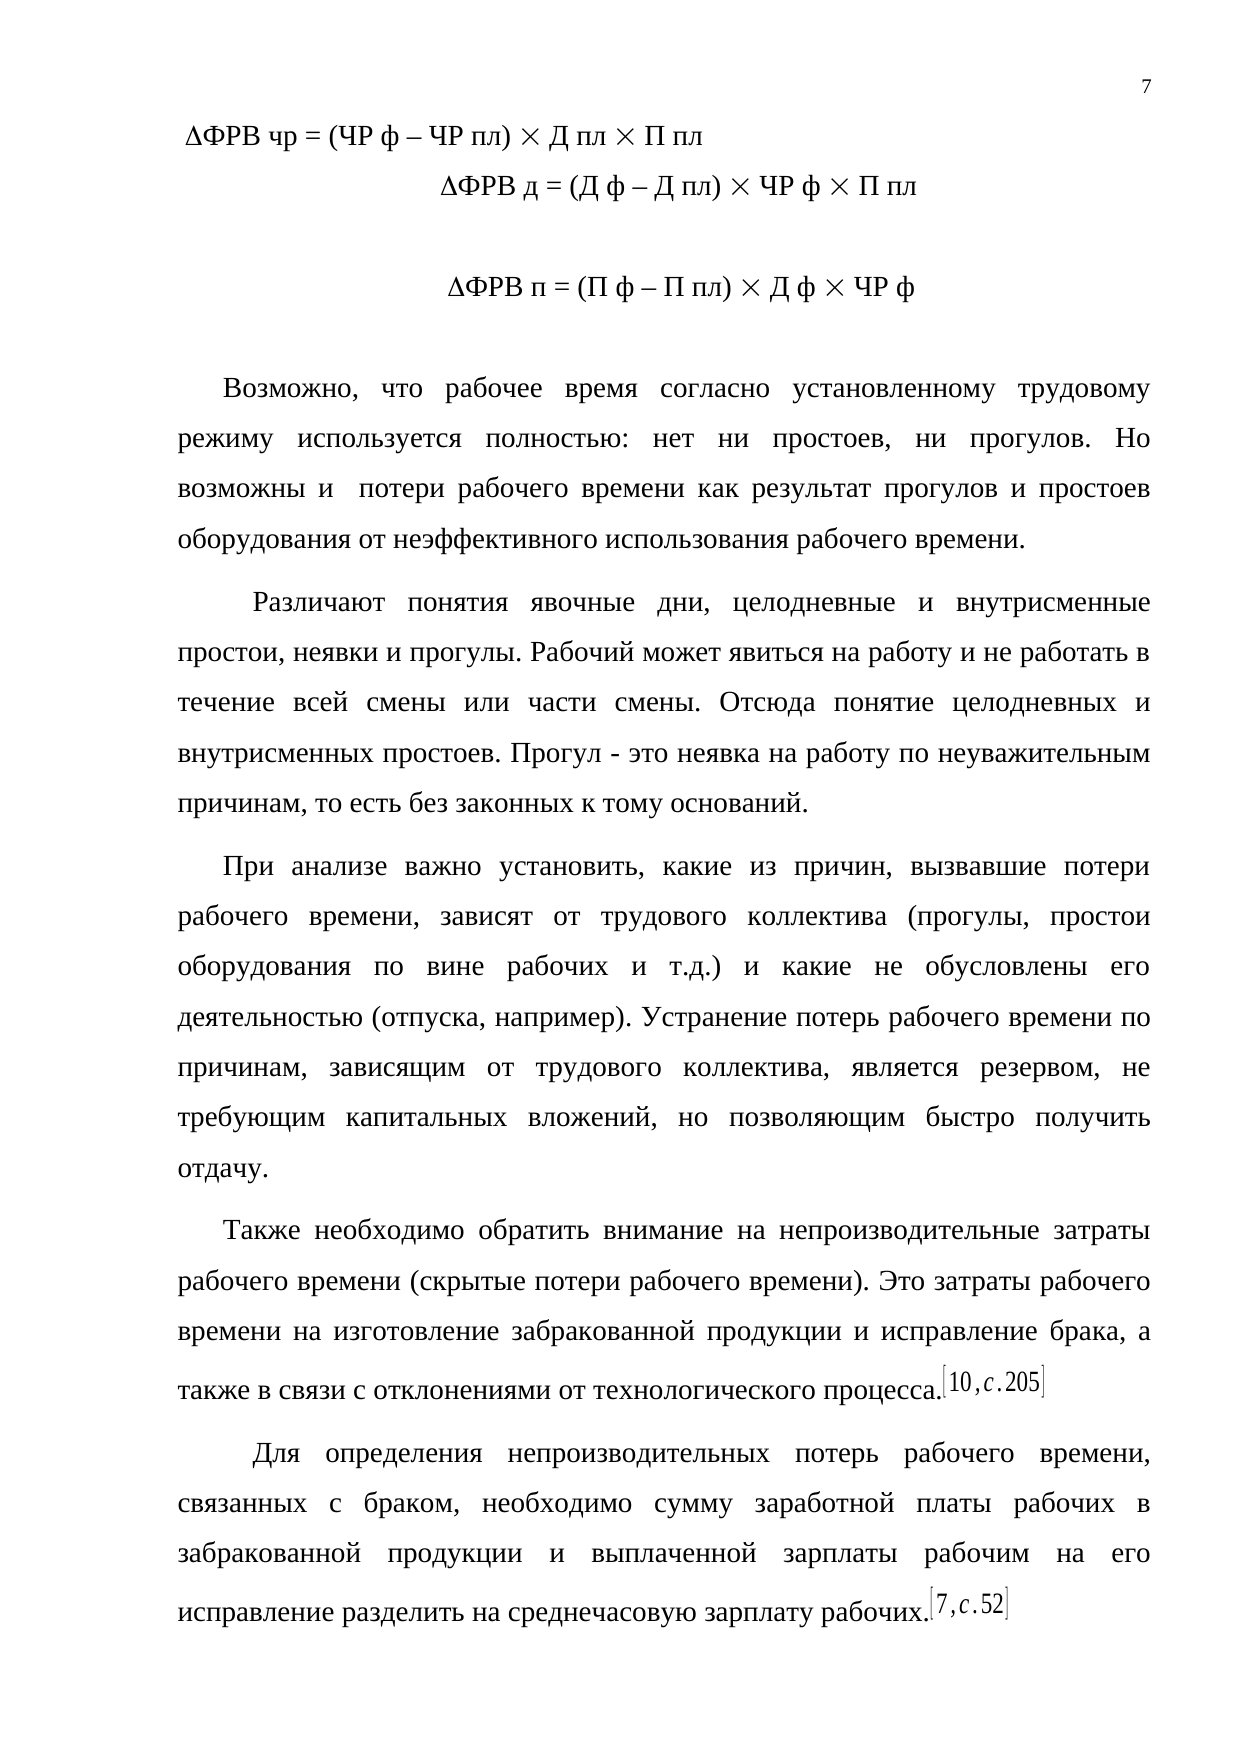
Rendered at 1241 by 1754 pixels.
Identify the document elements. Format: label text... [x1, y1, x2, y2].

text Также необходимо обратить внимание на непроизводительные затраты рабочего времени (скрытые потери рабочего времени). Это затраты рабочего времени на изготовление забракованной продукции и исправление брака, а также в связи с отклонениями от технологического процесса. [177, 1212, 1152, 1406]
text ФРВ д = (Д ф – Д пл) ЧР ф П пл [177, 168, 1152, 202]
text ФРВ п = (П ф – П пл) Д ф ЧР ф [177, 269, 1152, 303]
text ФРВ чр = (ЧР ф – ЧР пл) Д пл П пл [177, 118, 1152, 152]
text Для определения непроизводительных потерь рабочего времени, связанных с браком, необходимо сумму заработной платы рабочих в забракованной продукции и выплаченной зарплаты рабочим на его исправление разделить на среднечасовую зарплату рабочих. [177, 1435, 1152, 1628]
text Различают понятия явочные дни, целодневные и внутрисменные простои, неявки и прогулы. Рабочий может явиться на работу и не работать в течение всей смены или части смены. Отсюда понятие целодневных и внутрисменных простоев. Прогул - это неявка на работу по неуважительным причинам, то есть без законных к тому оснований. [177, 584, 1152, 818]
text Возможно, что рабочее время согласно установленному трудовому режиму используется полностью: нет ни простоев, ни прогулов. Но возможны и потери рабочего времени как результат прогулов и простоев оборудования от неэффективного использования рабочего времени. [177, 370, 1152, 554]
text При анализе важно установить, какие из причин, вызвавшие потери рабочего времени, зависят от трудового коллектива (прогулы, простои оборудования по вине рабочих и т.д.) и какие не обусловлены его деятельностью (отпуска, например). Устранение потерь рабочего времени по причинам, зависящим от трудового коллектива, является резервом, не требующим капитальных вложений, но позволяющим быстро получить отдачу. [177, 848, 1152, 1183]
